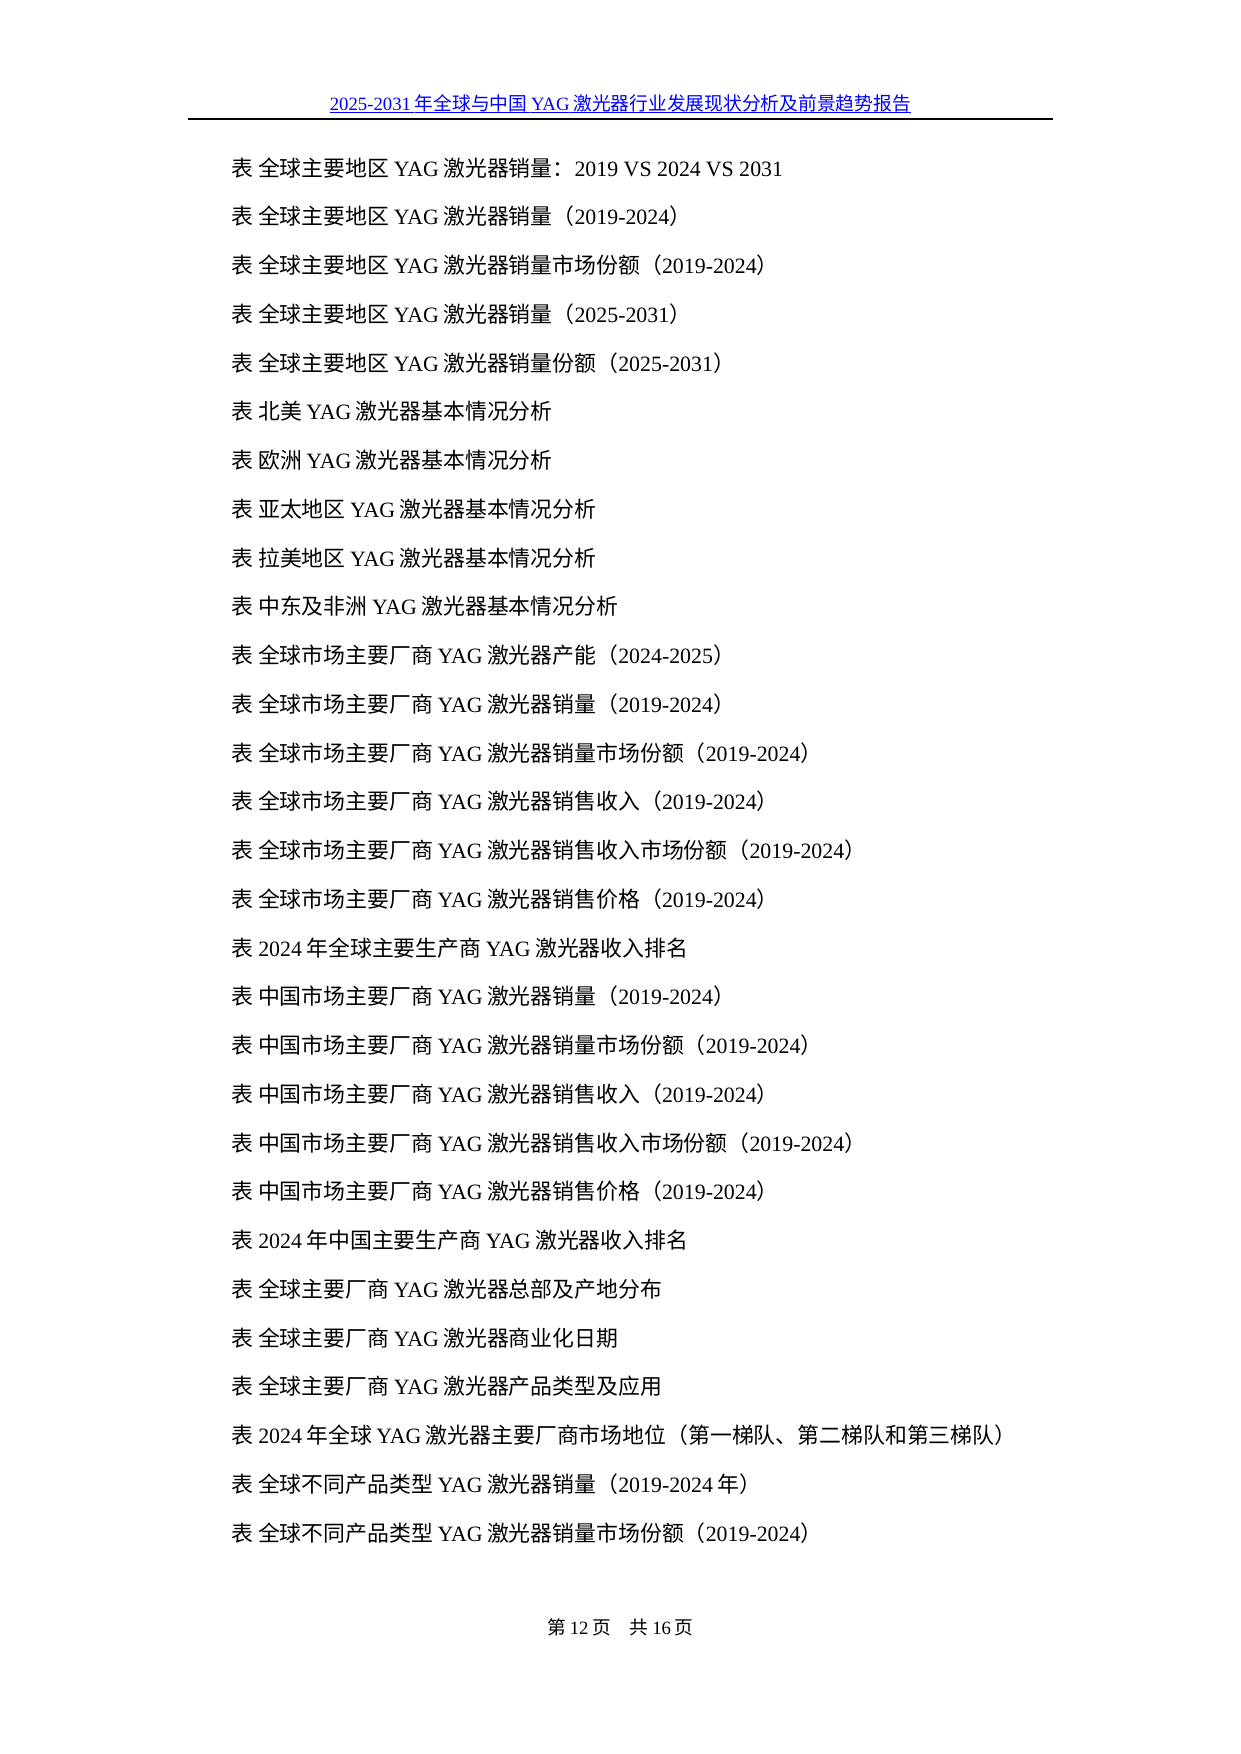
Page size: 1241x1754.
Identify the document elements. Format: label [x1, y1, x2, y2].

text [187, 150, 1053, 1548]
